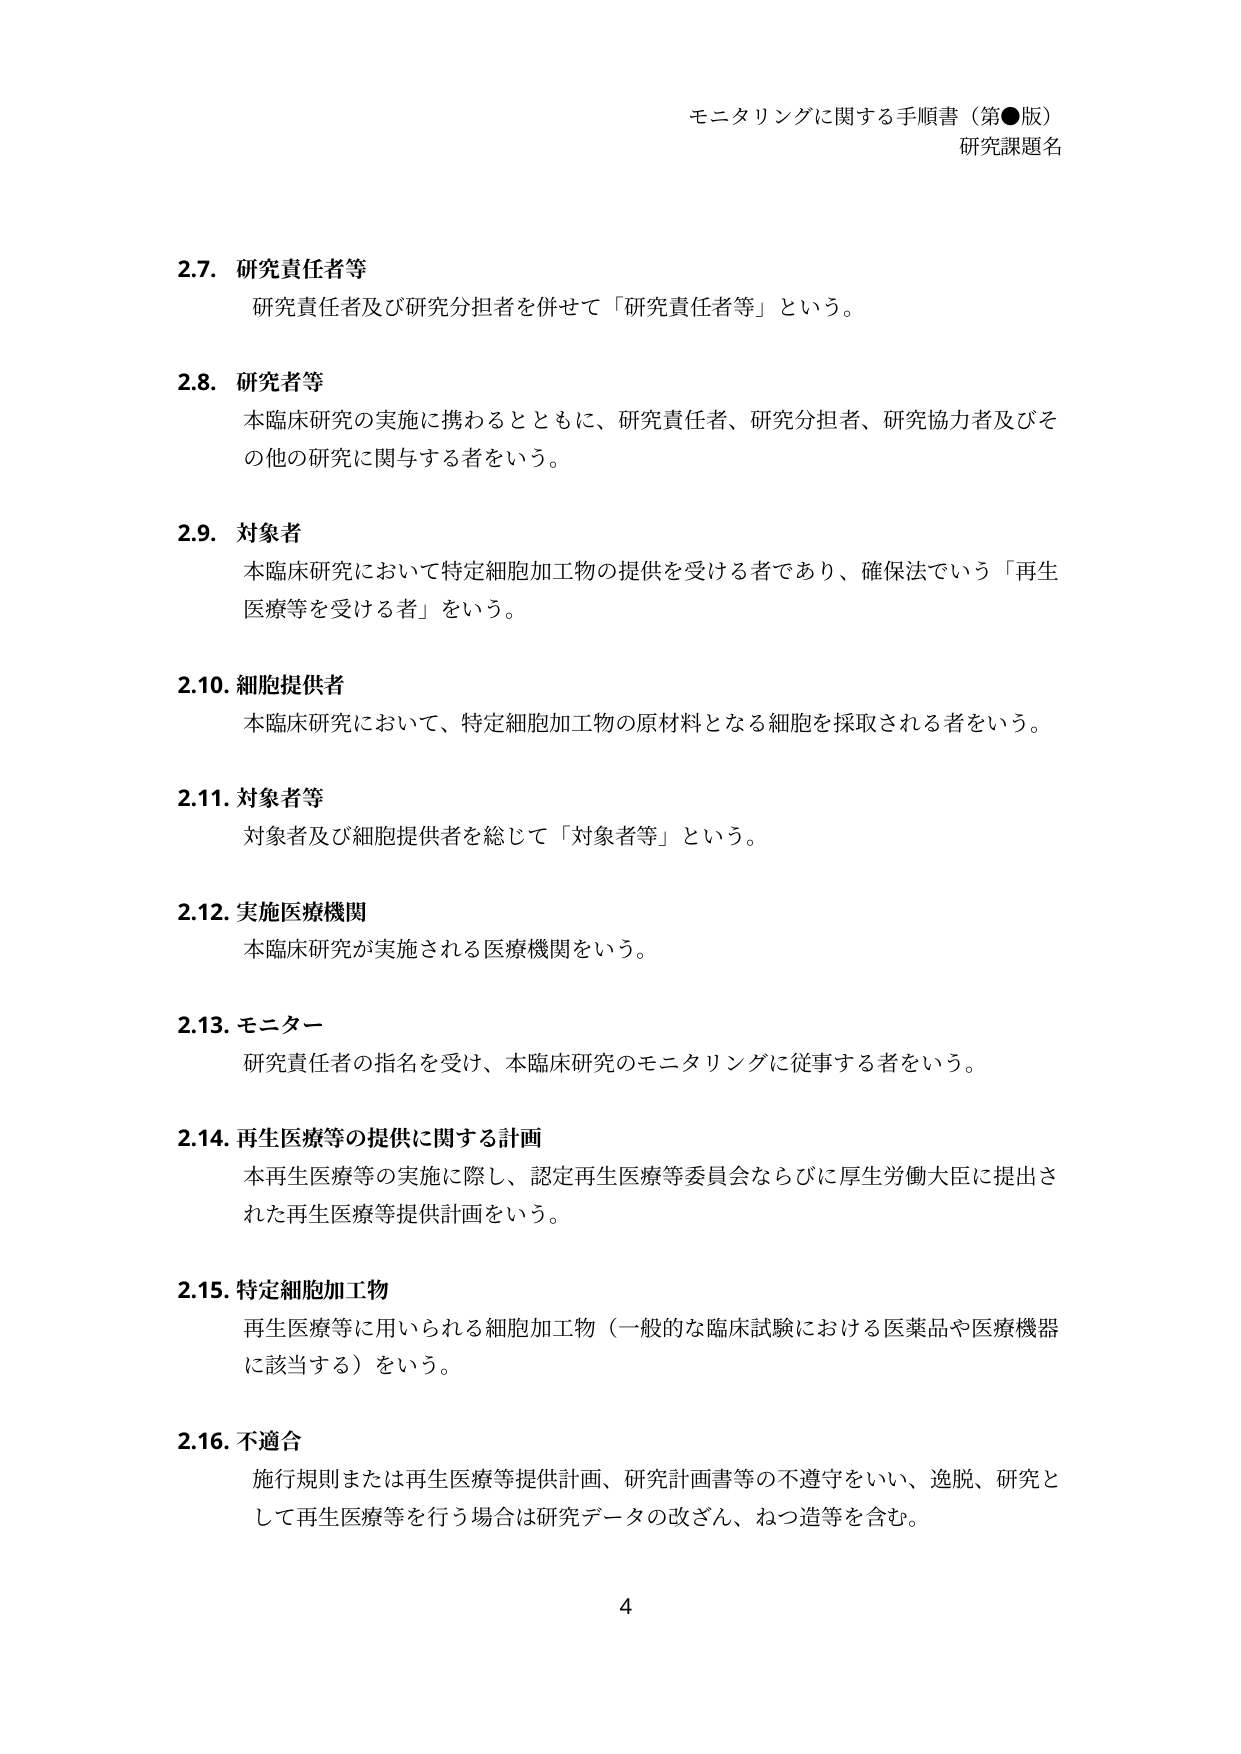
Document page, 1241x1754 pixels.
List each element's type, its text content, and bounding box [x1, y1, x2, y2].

list 再生医療等に用いられる細胞加工物（一般的な臨床試験における医薬品や医療機器に該当する）をいう。 [243, 1308, 1063, 1383]
list 対象者等 [177, 778, 1063, 816]
list 本臨床研究において、特定細胞加工物の原材料となる細胞を採取される者をいう。 [177, 703, 1063, 741]
list 本臨床研究が実施される医療機関をいう。 [177, 929, 1063, 967]
list 研究責任者等 [177, 249, 1063, 287]
list 再生医療等の提供に関する計画 [177, 1119, 1063, 1156]
list 研究責任者の指名を受け、本臨床研究のモニタリングに従事する者をいう。 [177, 1043, 1063, 1081]
list 対象者 [177, 514, 1063, 551]
list 研究責任者及び研究分担者を併せて「研究責任者等」という。 [252, 287, 1063, 324]
list 本臨床研究において特定細胞加工物の提供を受ける者であり、確保法でいう「再生医療等を受ける者」をいう。 [243, 551, 1063, 627]
list 実施医療機関 [177, 892, 1063, 929]
list 特定細胞加工物 [177, 1270, 1063, 1308]
list モニター [177, 1005, 1063, 1043]
list 本臨床研究の実施に携わるとともに、研究責任者、研究分担者、研究協力者及びその他の研究に関与する者をいう。 [243, 400, 1063, 476]
list 不適合 [177, 1421, 1063, 1459]
list 本再生医療等の実施に際し、認定再生医療等委員会ならびに厚生労働大臣に提出された再生医療等提供計画をいう。 [243, 1156, 1063, 1232]
list 細胞提供者 [177, 665, 1063, 703]
list 対象者及び細胞提供者を総じて「対象者等」という。 [177, 816, 1063, 854]
list 施行規則または再生医療等提供計画、研究計画書等の不遵守をいい、逸脱、研究として再生医療等を行う場合は研究データの改ざん、ねつ造等を含む。 [252, 1459, 1063, 1534]
list 研究者等 [177, 362, 1063, 400]
